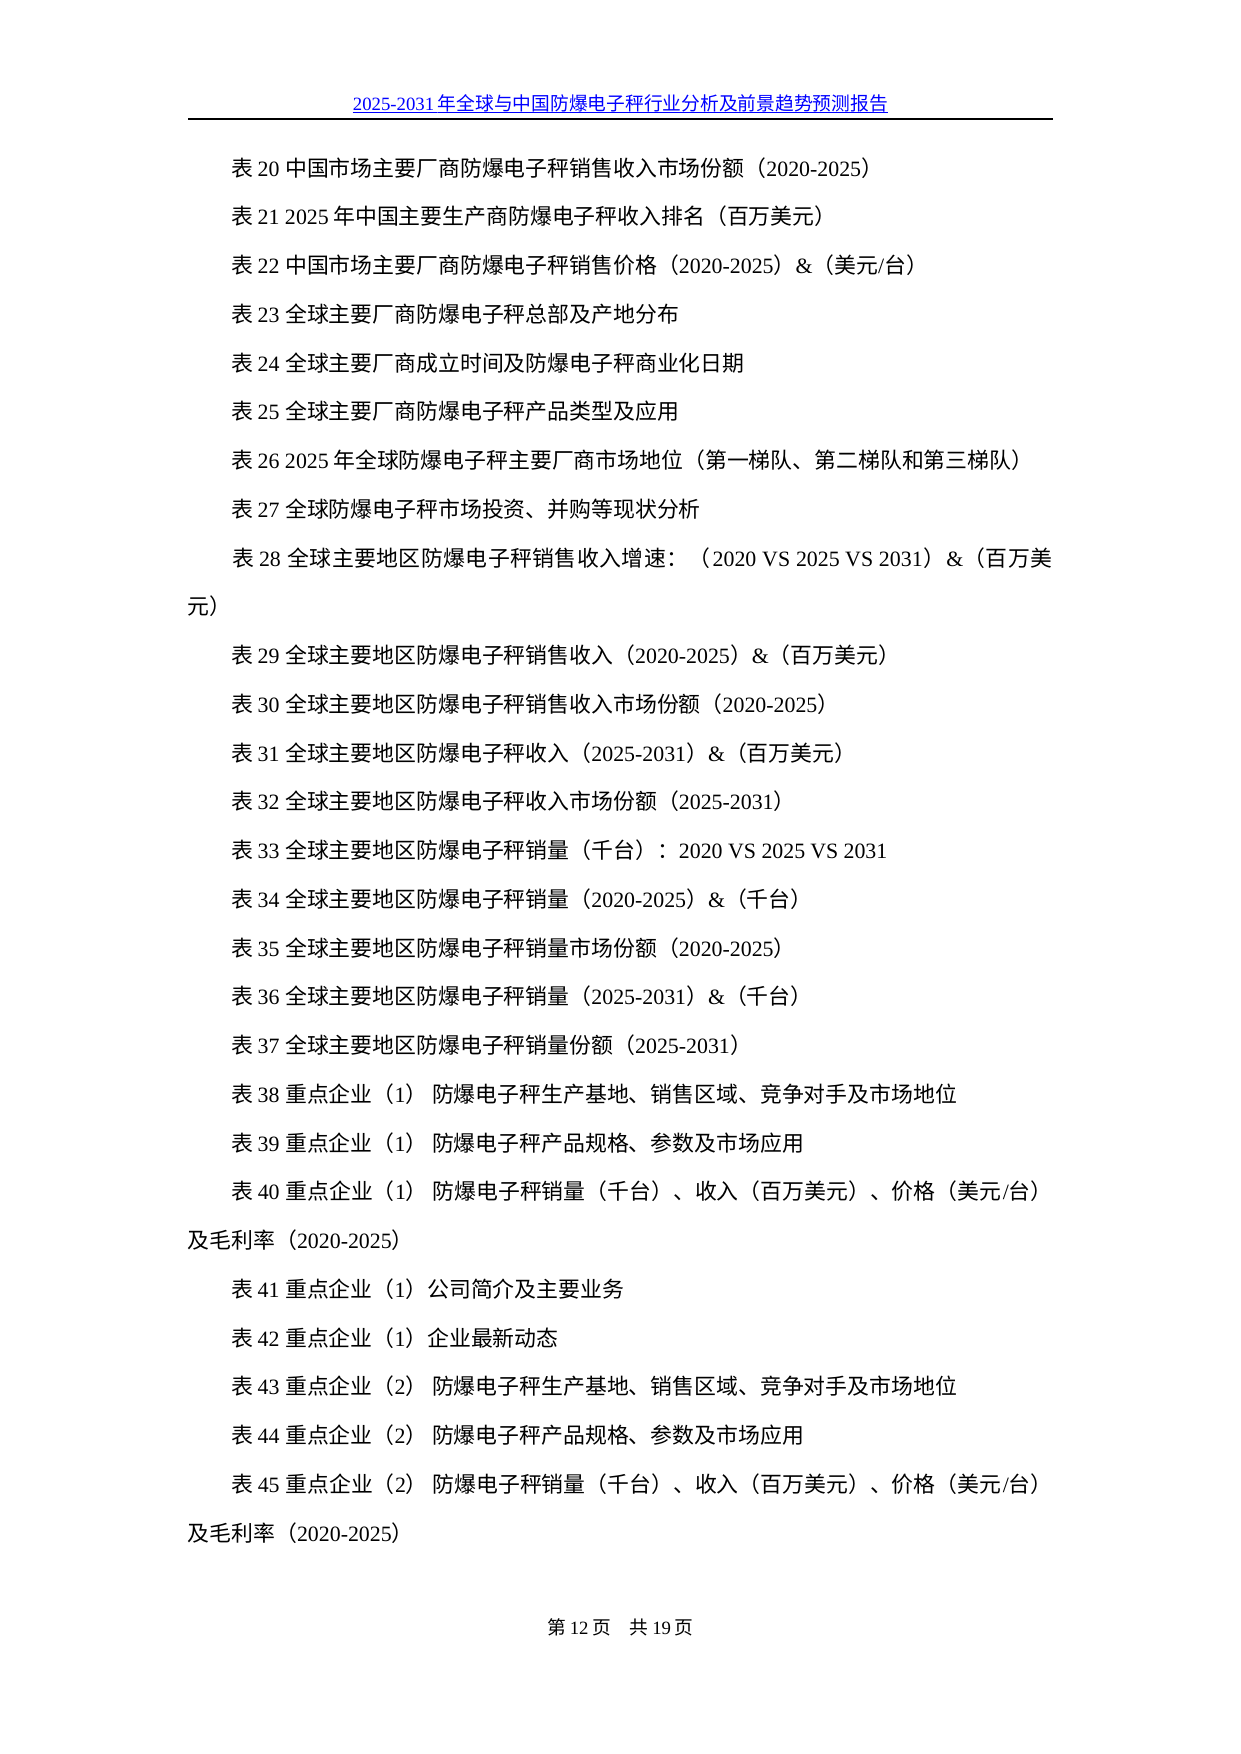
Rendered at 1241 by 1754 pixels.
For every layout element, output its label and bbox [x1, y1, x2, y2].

text [187, 150, 1053, 1548]
